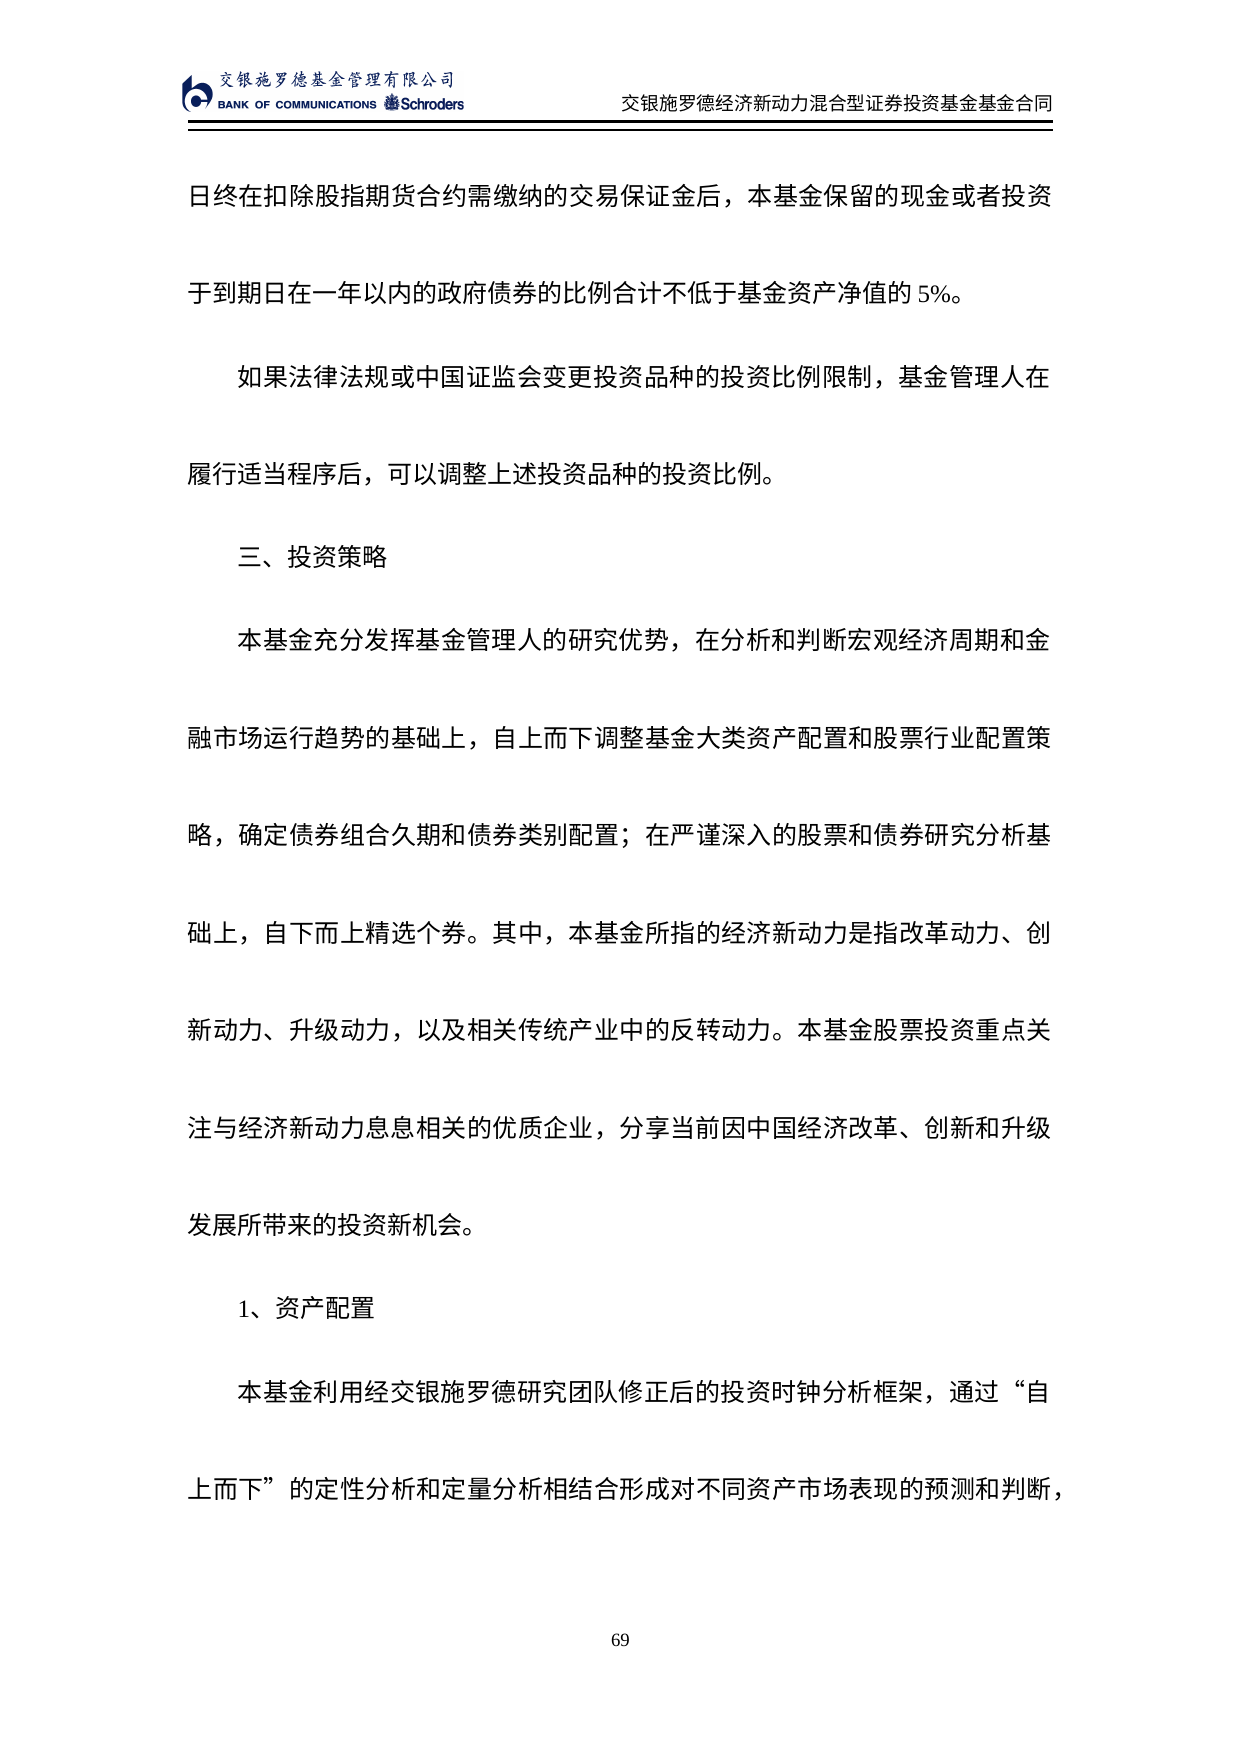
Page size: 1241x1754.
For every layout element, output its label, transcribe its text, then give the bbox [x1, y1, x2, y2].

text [187, 162, 1053, 324]
text 如果法律法规或中国证监会变更投资品种的投资比例限制，基金管理人在履行适当程序后，可以调整上述投资品种的投资比例。 [187, 343, 1053, 505]
picture [182, 71, 464, 112]
text 1、资产配置 [187, 1274, 1053, 1339]
text 三、投资策略 [187, 523, 1053, 588]
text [187, 1358, 1053, 1520]
text 本基金充分发挥基金管理人的研究优势，在分析和判断宏观经济周期和金融市场运行趋势的基础上，自上而下调整基金大类资产配置和股票行业配置策略，确定债券组合久期和债券类别配置；在严谨深入的股票和债券研究分析基础上，自下而上精选个券。其中，本基金所指的经济新动力是指改革动力、创新动力、升级动力，以及相关传统产业中的反转动力。本基金股票投资重点关注与经济新动力息息相关的优质企业，分享当前因中国经济改革、创新和升级发展所带来的投资新机会。 [187, 606, 1053, 1256]
